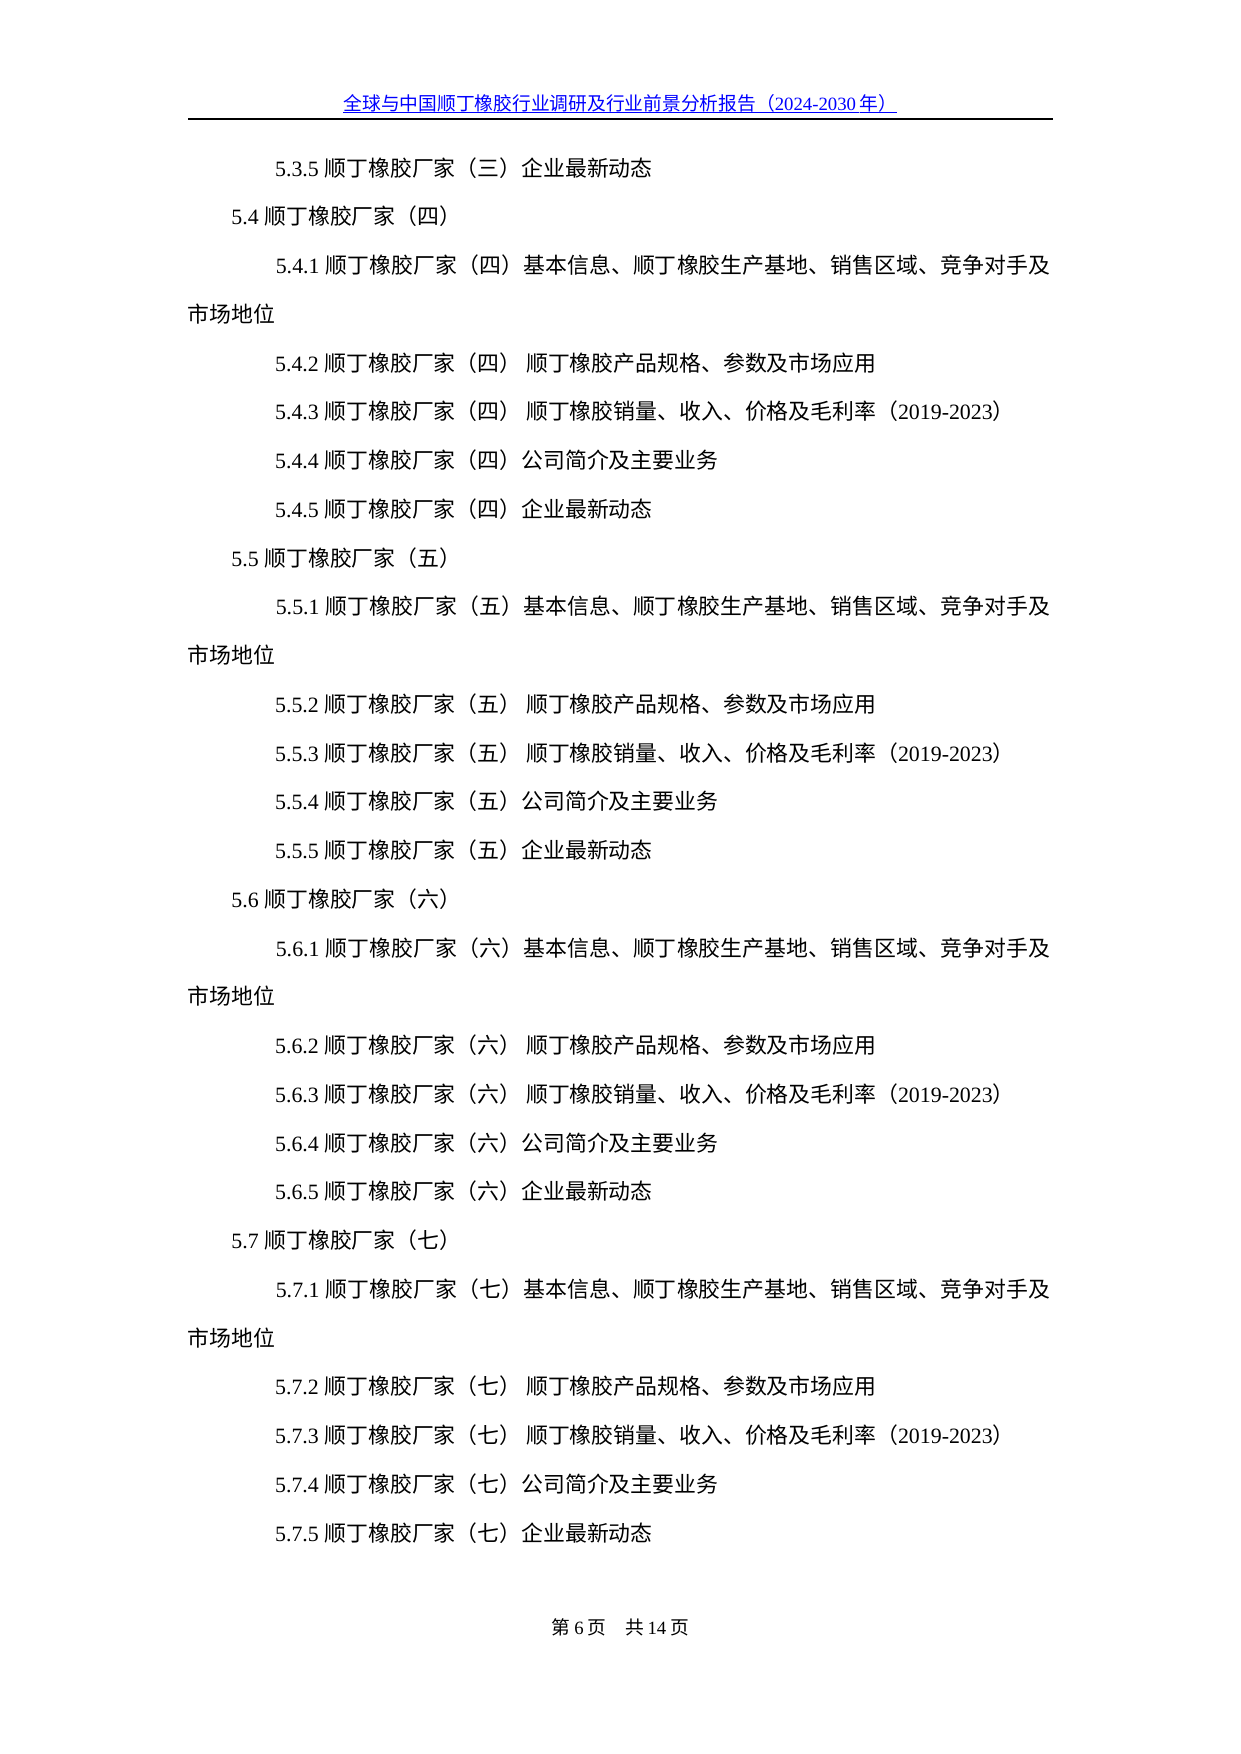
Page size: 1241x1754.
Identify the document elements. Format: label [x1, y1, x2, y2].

text [187, 150, 1053, 1548]
